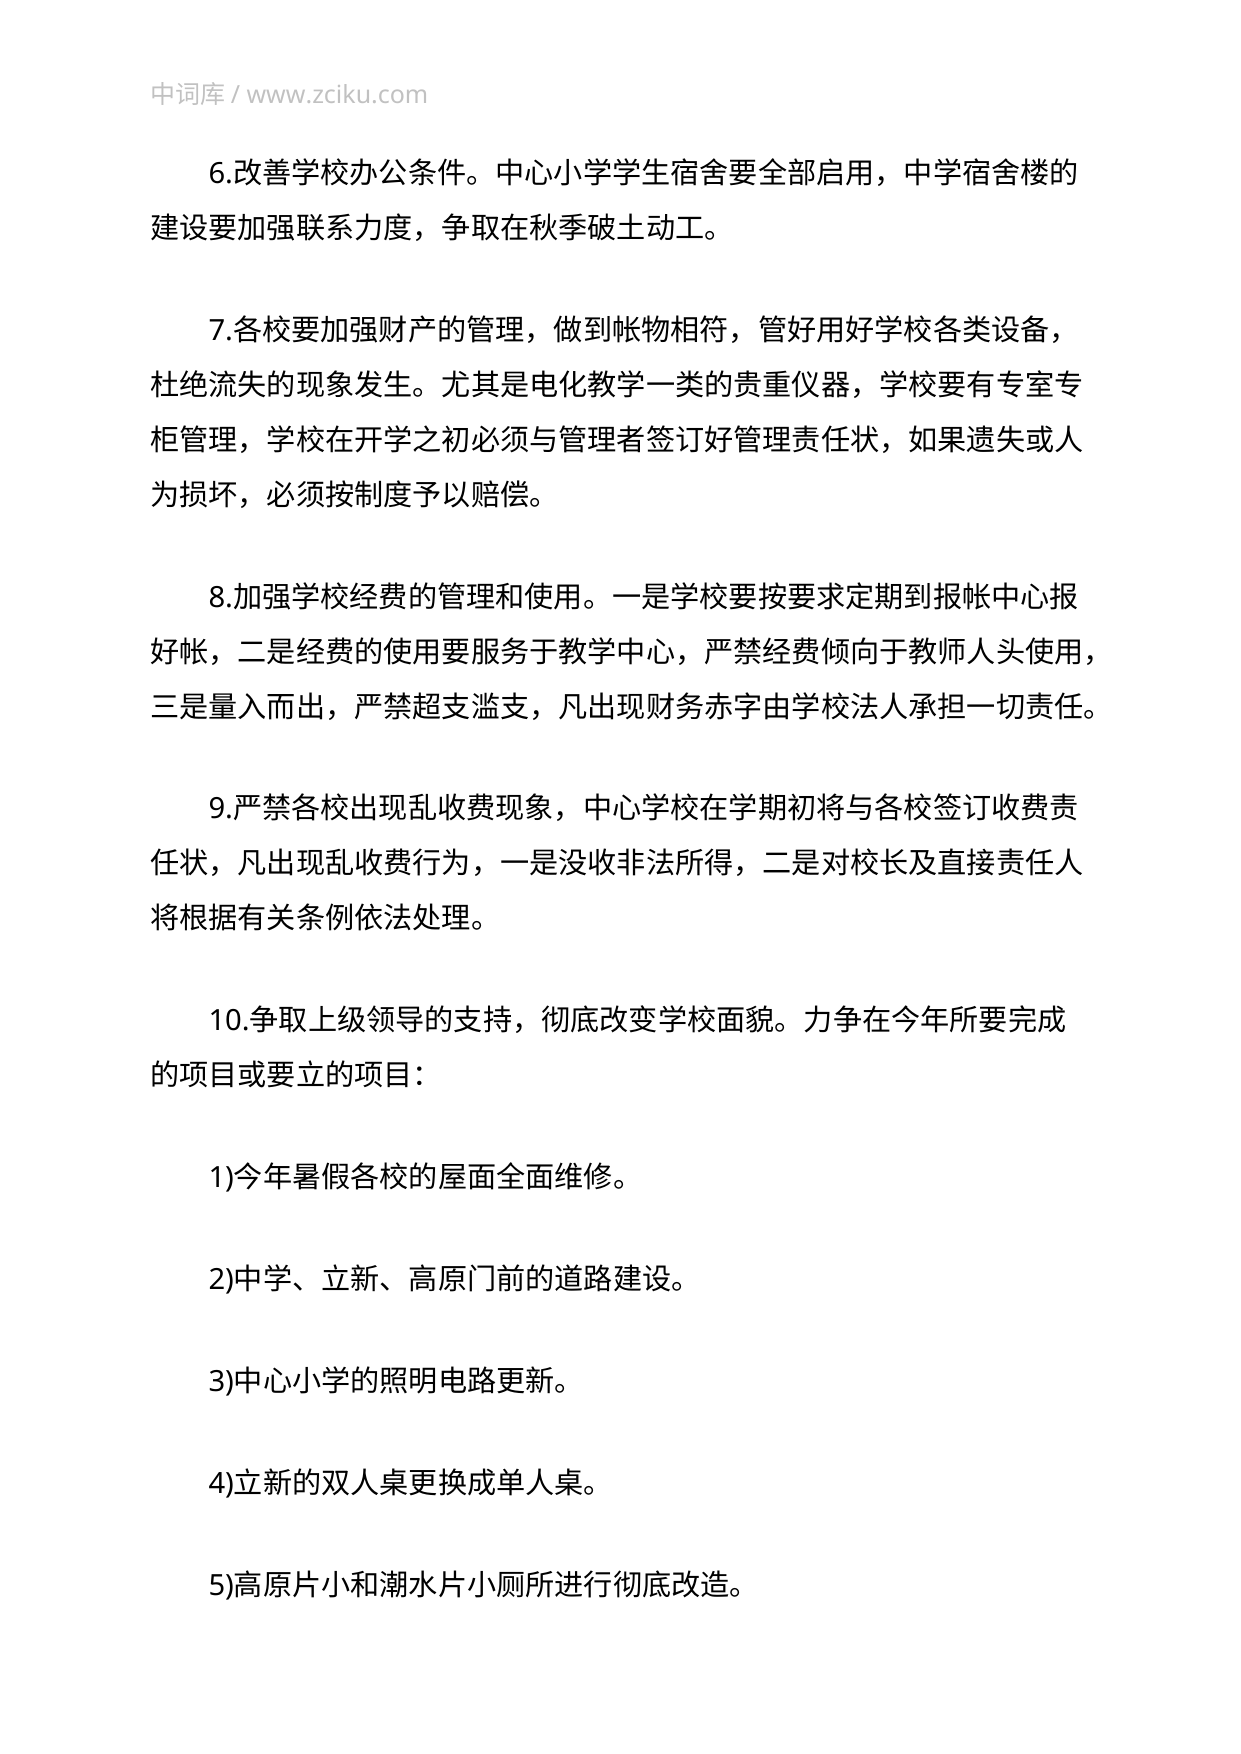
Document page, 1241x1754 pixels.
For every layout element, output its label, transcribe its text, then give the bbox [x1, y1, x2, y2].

text 10.争取上级领导的支持，彻底改变学校面貌。力争在今年所要完成的项目或要立的项目： [150, 997, 1090, 1094]
text 6.改善学校办公条件。中心小学学生宿舍要全部启用，中学宿舍楼的建设要加强联系力度，争取在秋季破土动工。 [150, 150, 1090, 247]
text 9.严禁各校出现乱收费现象，中心学校在学期初将与各校签订收费责任状，凡出现乱收费行为，一是没收非法所得，二是对校长及直接责任人将根据有关条例依法处理。 [150, 785, 1090, 937]
text 3)中心小学的照明电路更新。 [150, 1357, 1090, 1400]
text 2)中学、立新、高原门前的道路建设。 [150, 1255, 1090, 1298]
text 1)今年暑假各校的屋面全面维修。 [150, 1153, 1090, 1196]
text 4)立新的双人桌更换成单人桌。 [150, 1459, 1090, 1502]
text 7.各校要加强财产的管理，做到帐物相符，管好用好学校各类设备，杜绝流失的现象发生。尤其是电化教学一类的贵重仪器，学校要有专室专柜管理，学校在开学之初必须与管理者签订好管理责任状，如果遗失或人为损坏，必须按制度予以赔偿。 [150, 307, 1090, 514]
text 5)高原片小和潮水片小厕所进行彻底改造。 [150, 1561, 1090, 1604]
text 8.加强学校经费的管理和使用。一是学校要按要求定期到报帐中心报好帐，二是经费的使用要服务于教学中心，严禁经费倾向于教师人头使用，三是量入而出，严禁超支滥支，凡出现财务赤字由学校法人承担一切责任。 [150, 573, 1090, 726]
